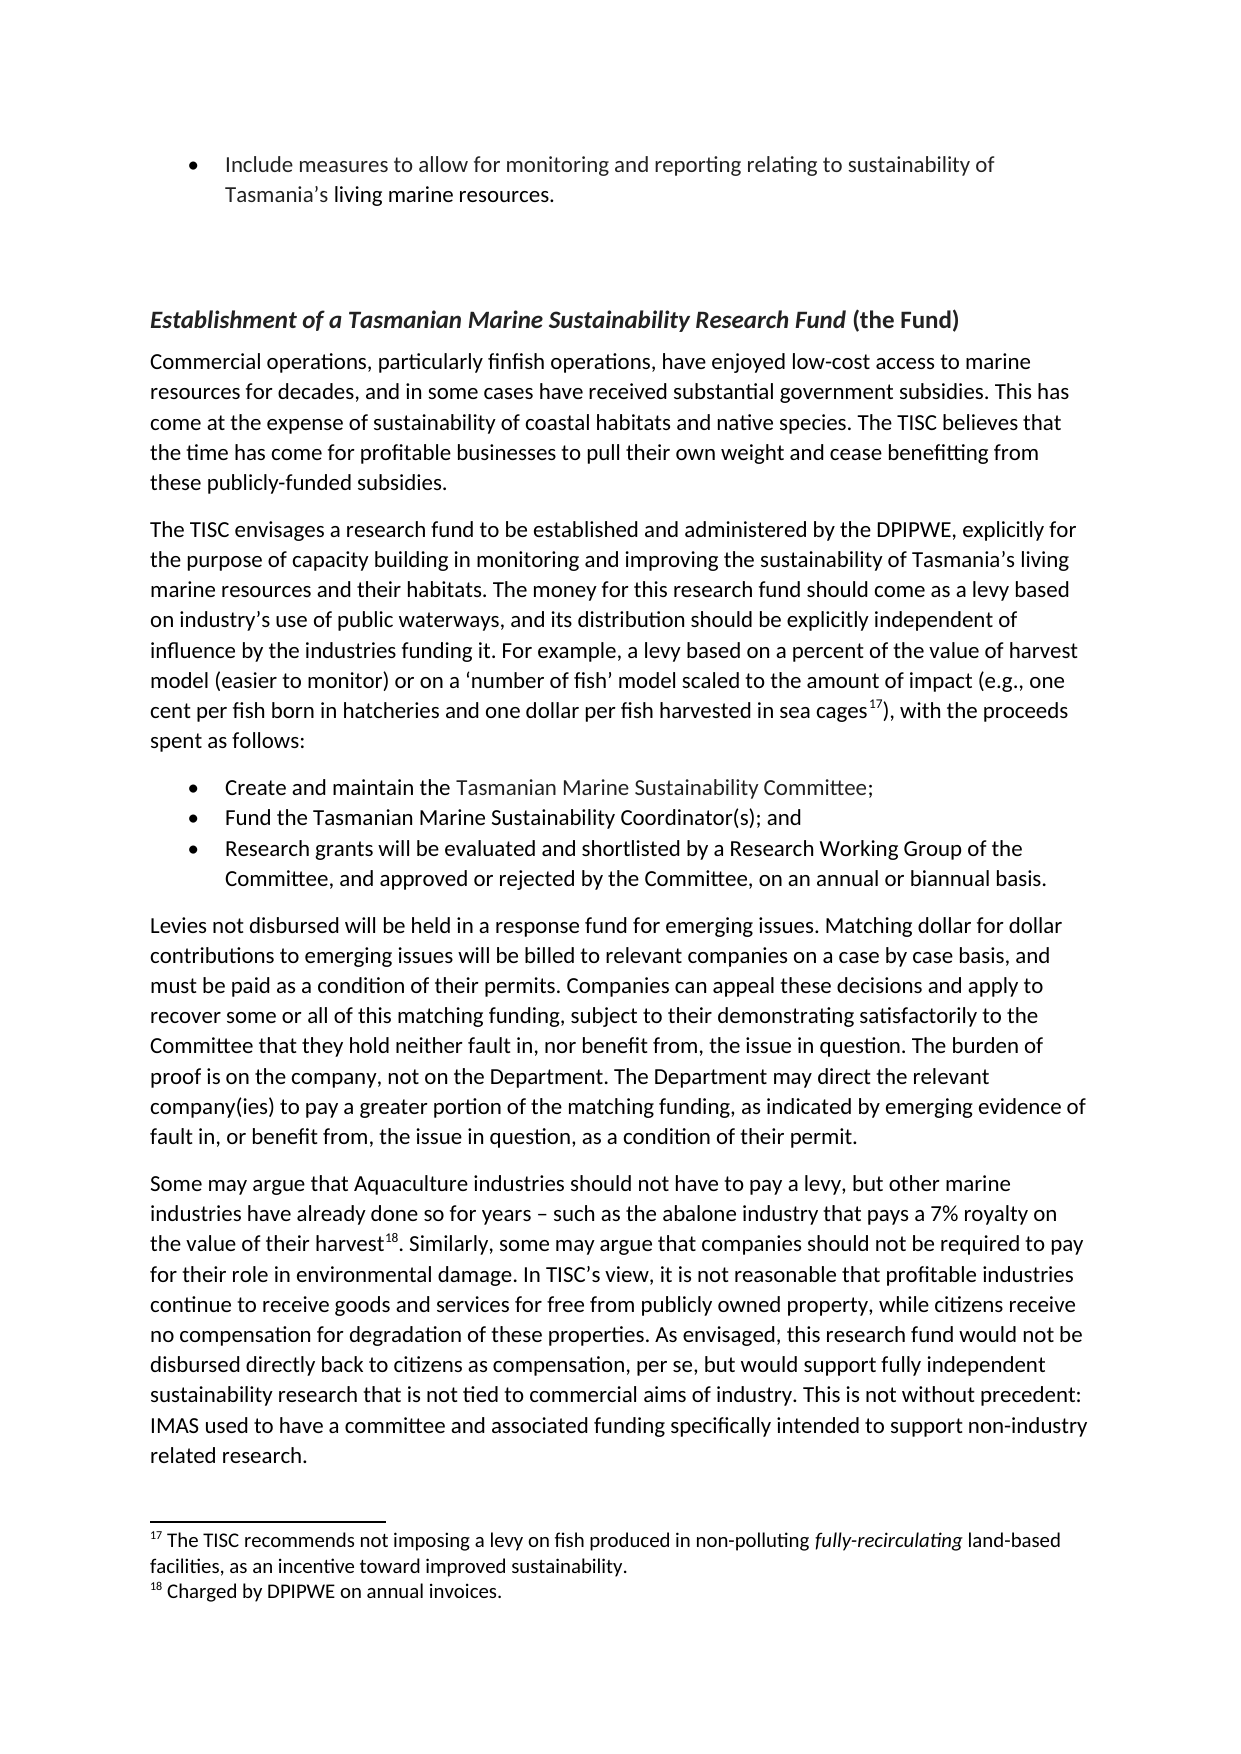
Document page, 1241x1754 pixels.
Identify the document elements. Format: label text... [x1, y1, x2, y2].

text Levies not disbursed will be held in a response fund for emerging issues. Matching dollar for dollar contributions to emerging issues will be billed to relevant companies on a case by case basis, and must be paid as a condition of their permits. Companies can appeal these decisions and apply to recover some or all of this matching funding, subject to their demonstrating satisfactorily to the Committee that they hold neither fault in, nor benefit from, the issue in question. The burden of proof is on the company, not on the Department. The Department may direct the relevant company(ies) to pay a greater portion of the matching funding, as indicated by emerging evidence of fault in, or benefit from, the issue in question, as a condition of their permit. [150, 911, 1090, 1150]
list Fund the Tasmanian Marine Sustainability Coordinator(s); and [187, 803, 1090, 831]
list Research grants will be evaluated and shortlisted by a Research Working Group of the Committee, and approved or rejected by the Committee, on an annual or biannual basis. [187, 834, 1090, 892]
list Create and maintain the Tasmanian Marine Sustainability Committee; [187, 773, 1090, 801]
list Include measures to allow for monitoring and reporting relating to sustainability of Tasmania’s living marine resources. [187, 150, 1090, 208]
text Commercial operations, particularly finfish operations, have enjoyed low-cost access to marine resources for decades, and in some cases have received substantial government subsidies. This has come at the expense of sustainability of coastal habitats and native species. The TISC believes that the time has come for profitable businesses to pull their own weight and cease benefitting from these publicly-funded subsidies. [150, 347, 1090, 496]
text The TISC envisages a research fund to be established and administered by the DPIPWE, explicitly for the purpose of capacity building in monitoring and improving the sustainability of Tasmania’s living marine resources and their habitats. The money for this research fund should come as a levy based on industry’s use of public waterways, and its distribution should be explicitly independent of influence by the industries funding it. For example, a levy based on a percent of the value of harvest model (easier to monitor) or on a ‘number of fish’ model scaled to the amount of impact (e.g., one cent per fish born in hatcheries and one dollar per fish harvested in sea cages), with the proceeds spent as follows: [150, 515, 1090, 754]
text Some may argue that Aquaculture industries should not have to pay a levy, but other marine industries have already done so for years – such as the abalone industry that pays a 7% royalty on the value of their harvest. Similarly, some may argue that companies should not be required to pay for their role in environmental damage. In TISC’s view, it is not reasonable that profitable industries continue to receive goods and services for free from publicly owned property, while citizens receive no compensation for degradation of these properties. As envisaged, this research fund would not be disbursed directly back to citizens as compensation, per se, but would support fully independent sustainability research that is not tied to commercial aims of industry. This is not without precedent: IMAS used to have a committee and associated funding specifically intended to support non-industry related research. [150, 1169, 1090, 1469]
text Establishment of a Tasmanian Marine Sustainability Research Fund (the Fund) [150, 304, 1090, 335]
